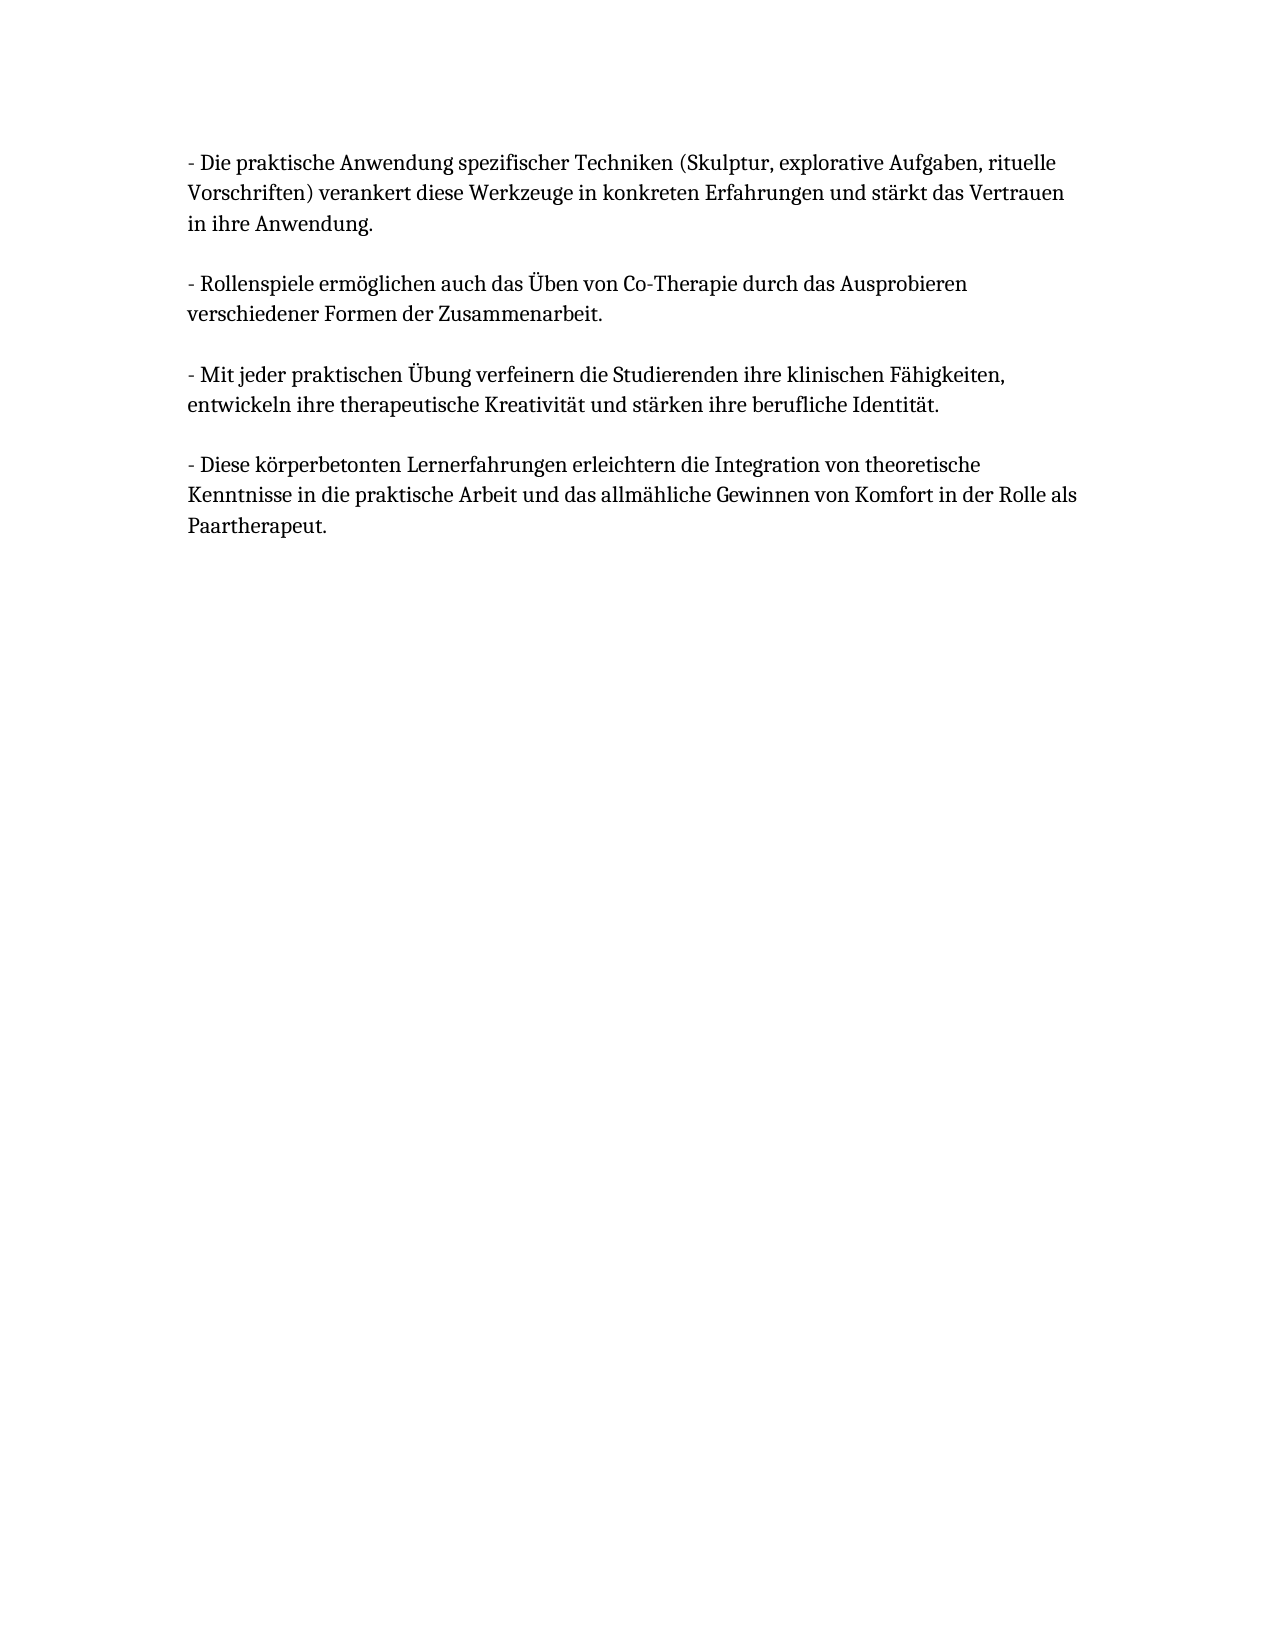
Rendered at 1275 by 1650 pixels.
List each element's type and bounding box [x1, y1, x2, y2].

text [187, 150, 1087, 569]
